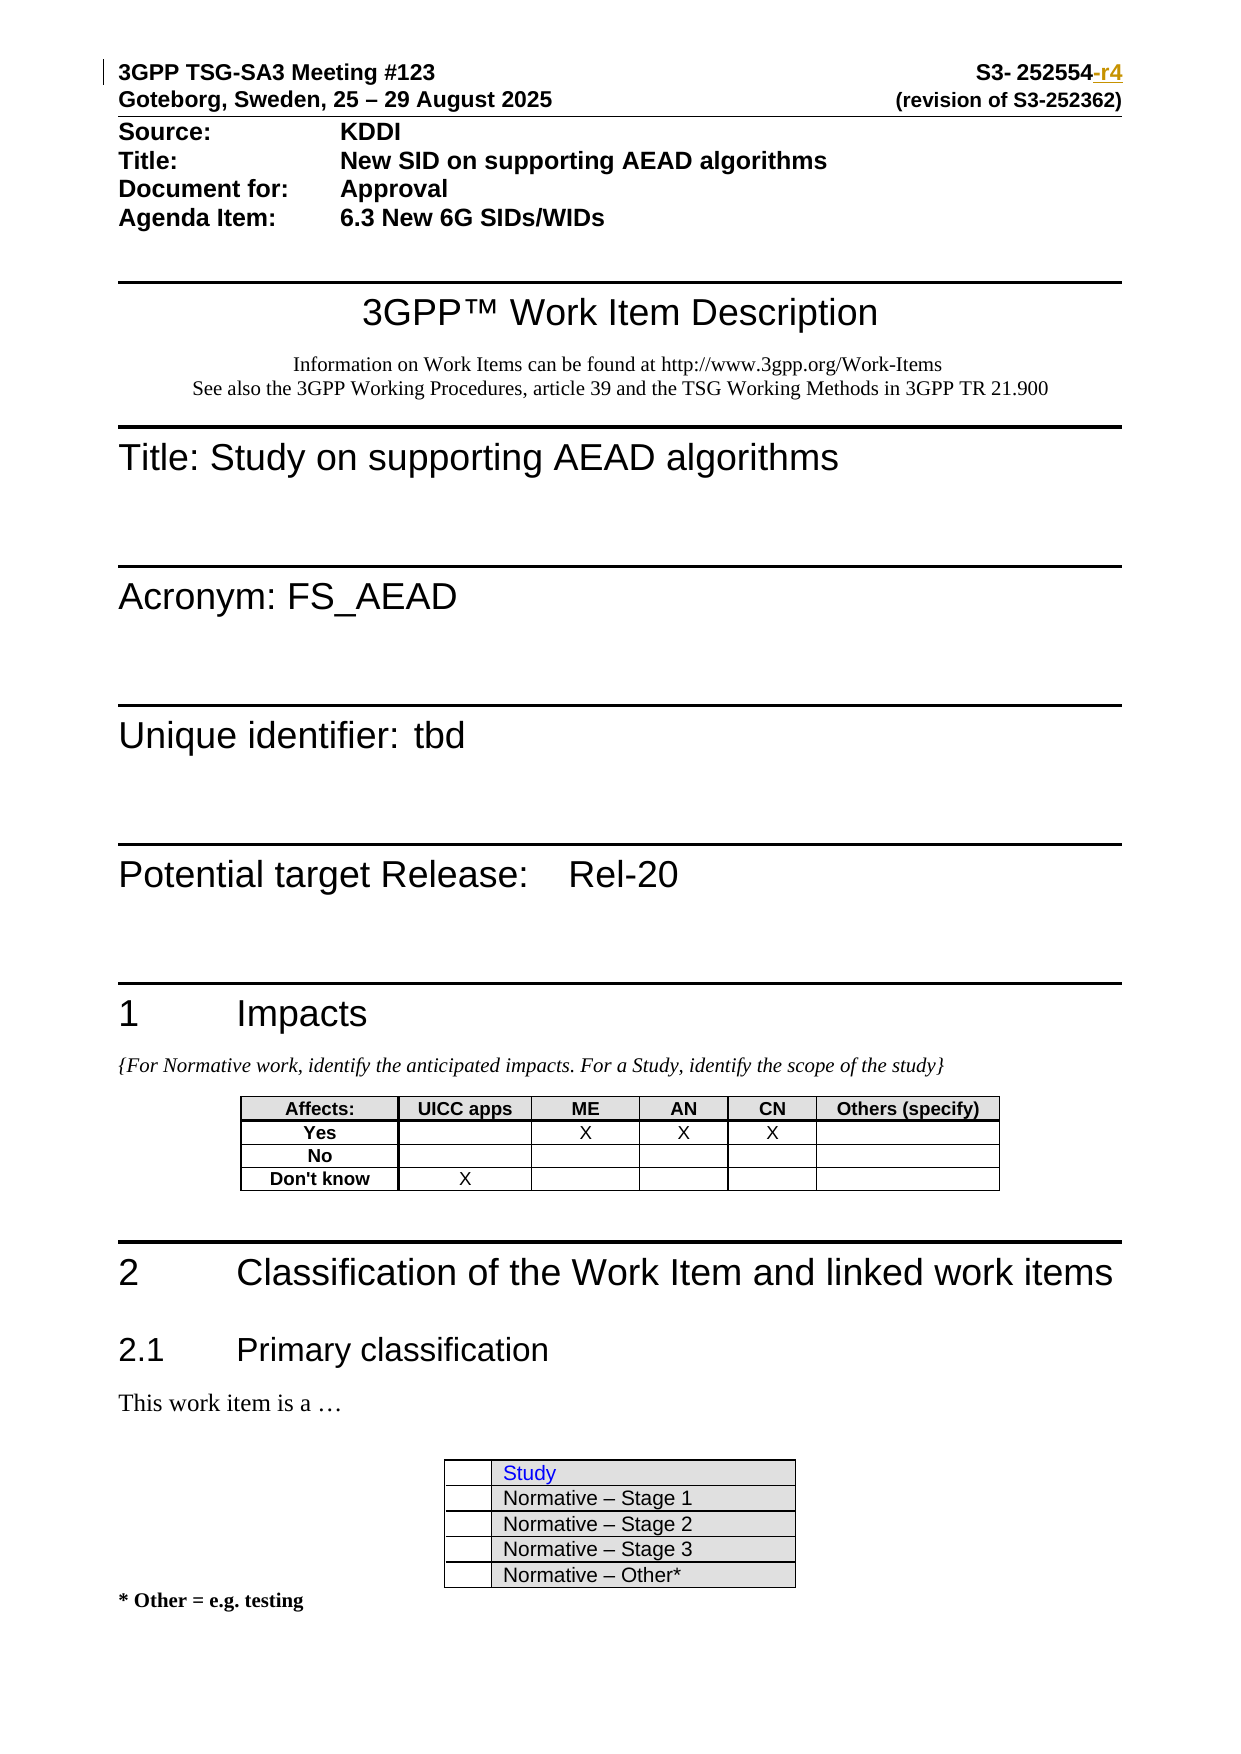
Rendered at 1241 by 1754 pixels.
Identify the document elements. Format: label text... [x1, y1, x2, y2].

table_cell [445, 1537, 491, 1561]
table_cell [445, 1486, 491, 1510]
text Goteborg, Sweden, 25 – 29 August 2025 (revision of S3‑252362) [118, 85, 1122, 116]
table_cell Normative – Stage 3 [492, 1537, 795, 1561]
table_cell No [242, 1145, 397, 1167]
text {For Normative work, identify the anticipated impacts. For a Study, identify the scope of the study} [118, 1053, 1122, 1077]
table_cell [640, 1145, 727, 1167]
subtitle 1 Impacts [118, 985, 1122, 1034]
table_cell [445, 1562, 491, 1587]
text Information on Work Items can be found at http://www.3gpp.org/Work-Items See also the 3GPP Working Procedures, article 39 and the TSG Working Methods in 3GPP TR 21.900 [118, 352, 1122, 400]
table_cell Normative – Stage 1 [492, 1486, 795, 1510]
subtitle Title: Study on supporting AEAD algorithms [118, 429, 1122, 478]
table_header UICC apps [400, 1097, 531, 1119]
table_cell X [532, 1122, 639, 1143]
table_header CN [729, 1097, 816, 1119]
table_header ME [532, 1097, 639, 1119]
table_header AN [640, 1097, 727, 1119]
table_cell Yes [242, 1122, 397, 1143]
text 3GPP TSG-SA3 Meeting #123 S3- 252554 [118, 59, 1122, 85]
table_cell [729, 1168, 816, 1190]
table_cell [729, 1145, 816, 1167]
table_cell [640, 1168, 727, 1190]
table_cell [400, 1145, 531, 1167]
table_header [445, 1461, 491, 1485]
table_cell Normative – Other* [492, 1563, 795, 1587]
text Document for: Approval [118, 174, 1122, 203]
text Title: New SID on supporting AEAD algorithms [118, 146, 1122, 174]
text Source: KDDI [118, 117, 1122, 146]
table_cell [400, 1122, 531, 1143]
table_header Others (specify) [817, 1097, 999, 1119]
subtitle 3GPP™ Work Item Description [118, 284, 1122, 333]
table_cell Normative – Stage 2 [492, 1512, 795, 1536]
table_cell [817, 1168, 999, 1190]
table_header Affects: [242, 1097, 397, 1119]
table_cell [817, 1145, 999, 1167]
subtitle This work item is a … [118, 1388, 1122, 1416]
table_cell [532, 1168, 639, 1190]
table_cell [532, 1145, 639, 1167]
table_cell X [640, 1122, 727, 1143]
subtitle 2 Classification of the Work Item and linked work items [118, 1244, 1122, 1293]
subtitle 2.1 Primary classification [118, 1330, 1122, 1369]
subtitle Acronym: FS_AEAD [118, 568, 1122, 617]
text Agenda Item: 6.3 New 6G SIDs/WIDs [118, 203, 1122, 232]
table_cell X [400, 1168, 531, 1190]
table_cell [817, 1122, 999, 1143]
table_cell X [729, 1122, 816, 1143]
table_header Study [492, 1461, 795, 1485]
subtitle Unique identifier: tbd [118, 707, 1122, 756]
table_cell Don't know [242, 1168, 397, 1190]
text * Other = e.g. testing [118, 1588, 1132, 1612]
table_cell [445, 1511, 491, 1536]
subtitle Potential target Release: Rel-20 [118, 846, 1122, 895]
